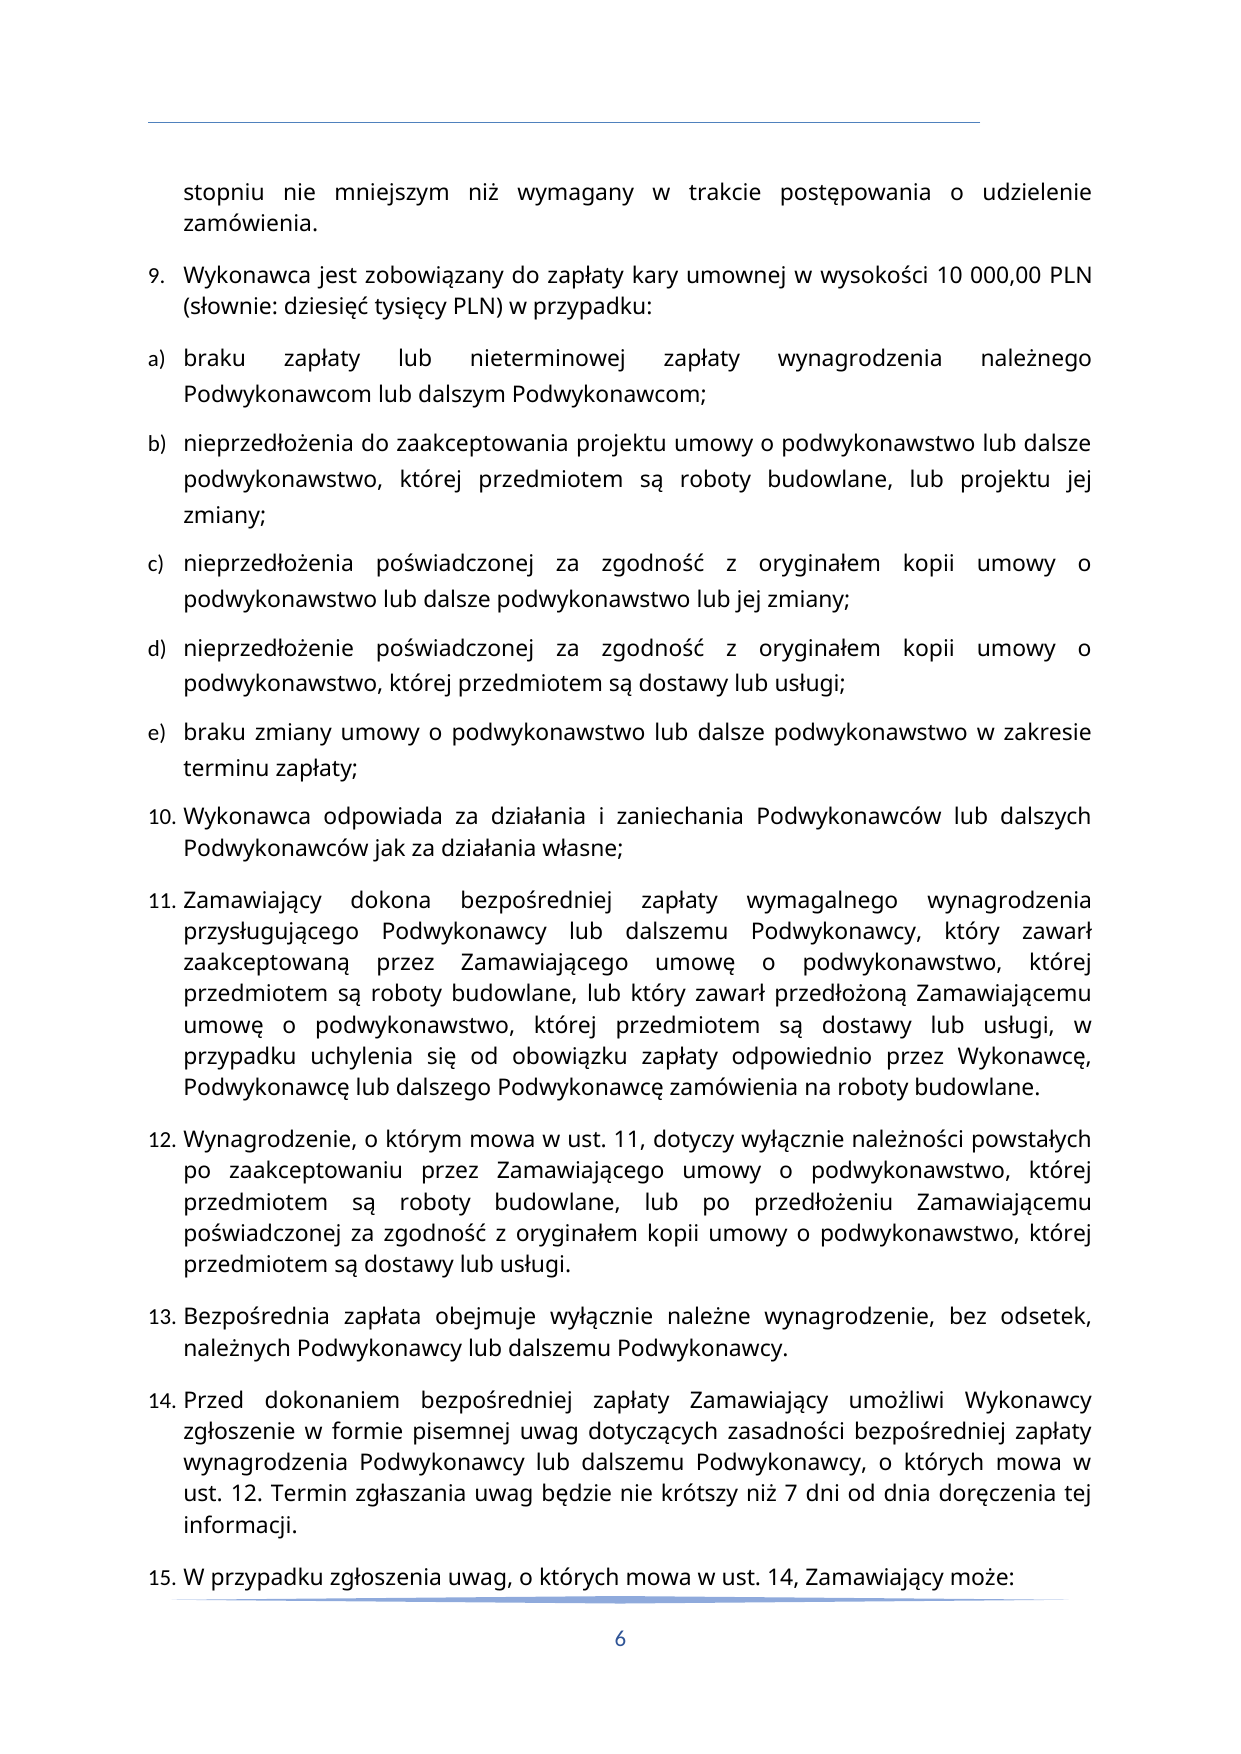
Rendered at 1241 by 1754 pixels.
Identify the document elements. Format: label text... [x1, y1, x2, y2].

list nieprzedłożenia do zaakceptowania projektu umowy o podwykonawstwo lub dalsze podwykonawstwo, której przedmiotem są roboty budowlane, lub projektu jej zmiany; [148, 427, 1093, 530]
list Bezpośrednia zapłata obejmuje wyłącznie należne wynagrodzenie, bez odsetek, należnych Podwykonawcy lub dalszemu Podwykonawcy. [148, 1300, 1093, 1363]
list Zamawiający dokona bezpośredniej zapłaty wymagalnego wynagrodzenia przysługującego Podwykonawcy lub dalszemu Podwykonawcy, który zawarł zaakceptowaną przez Zamawiającego umowę o podwykonawstwo, której przedmiotem są roboty budowlane, lub który zawarł przedłożoną Zamawiającemu umowę o podwykonawstwo, której przedmiotem są dostawy lub usługi, w przypadku uchylenia się od obowiązku zapłaty odpowiednio przez Wykonawcę, Podwykonawcę lub dalszego Podwykonawcę zamówienia na roboty budowlane. [148, 883, 1093, 1102]
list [148, 176, 1093, 238]
list Wykonawca odpowiada za działania i zaniechania Podwykonawców lub dalszych Podwykonawców jak za działania własne; [148, 800, 1093, 863]
list braku zapłaty lub nieterminowej zapłaty wynagrodzenia należnego Podwykonawcom lub dalszym Podwykonawcom; [148, 342, 1093, 409]
list Wynagrodzenie, o którym mowa w ust. 11, dotyczy wyłącznie należności powstałych po zaakceptowaniu przez Zamawiającego umowy o podwykonawstwo, której przedmiotem są roboty budowlane, lub po przedłożeniu Zamawiającemu poświadczonej za zgodność z oryginałem kopii umowy o podwykonawstwo, której przedmiotem są dostawy lub usługi. [148, 1123, 1093, 1279]
list Wykonawca jest zobowiązany do zapłaty kary umownej w wysokości 10 000,00 PLN (słownie: dziesięć tysięcy PLN) w przypadku: [148, 259, 1093, 322]
list nieprzedłożenie poświadczonej za zgodność z oryginałem kopii umowy o podwykonawstwo, której przedmiotem są dostawy lub usługi; [148, 631, 1093, 699]
list Przed dokonaniem bezpośredniej zapłaty Zamawiający umożliwi Wykonawcy zgłoszenie w formie pisemnej uwag dotyczących zasadności bezpośredniej zapłaty wynagrodzenia Podwykonawcy lub dalszemu Podwykonawcy, o których mowa w ust. 12. Termin zgłaszania uwag będzie nie krótszy niż 7 dni od dnia doręczenia tej informacji. [148, 1383, 1093, 1540]
list nieprzedłożenia poświadczonej za zgodność z oryginałem kopii umowy o podwykonawstwo lub dalsze podwykonawstwo lub jej zmiany; [148, 547, 1093, 614]
list braku zmiany umowy o podwykonawstwo lub dalsze podwykonawstwo w zakresie terminu zapłaty; [148, 716, 1093, 783]
list W przypadku zgłoszenia uwag, o których mowa w ust. 14, Zamawiający może: [148, 1561, 1093, 1592]
